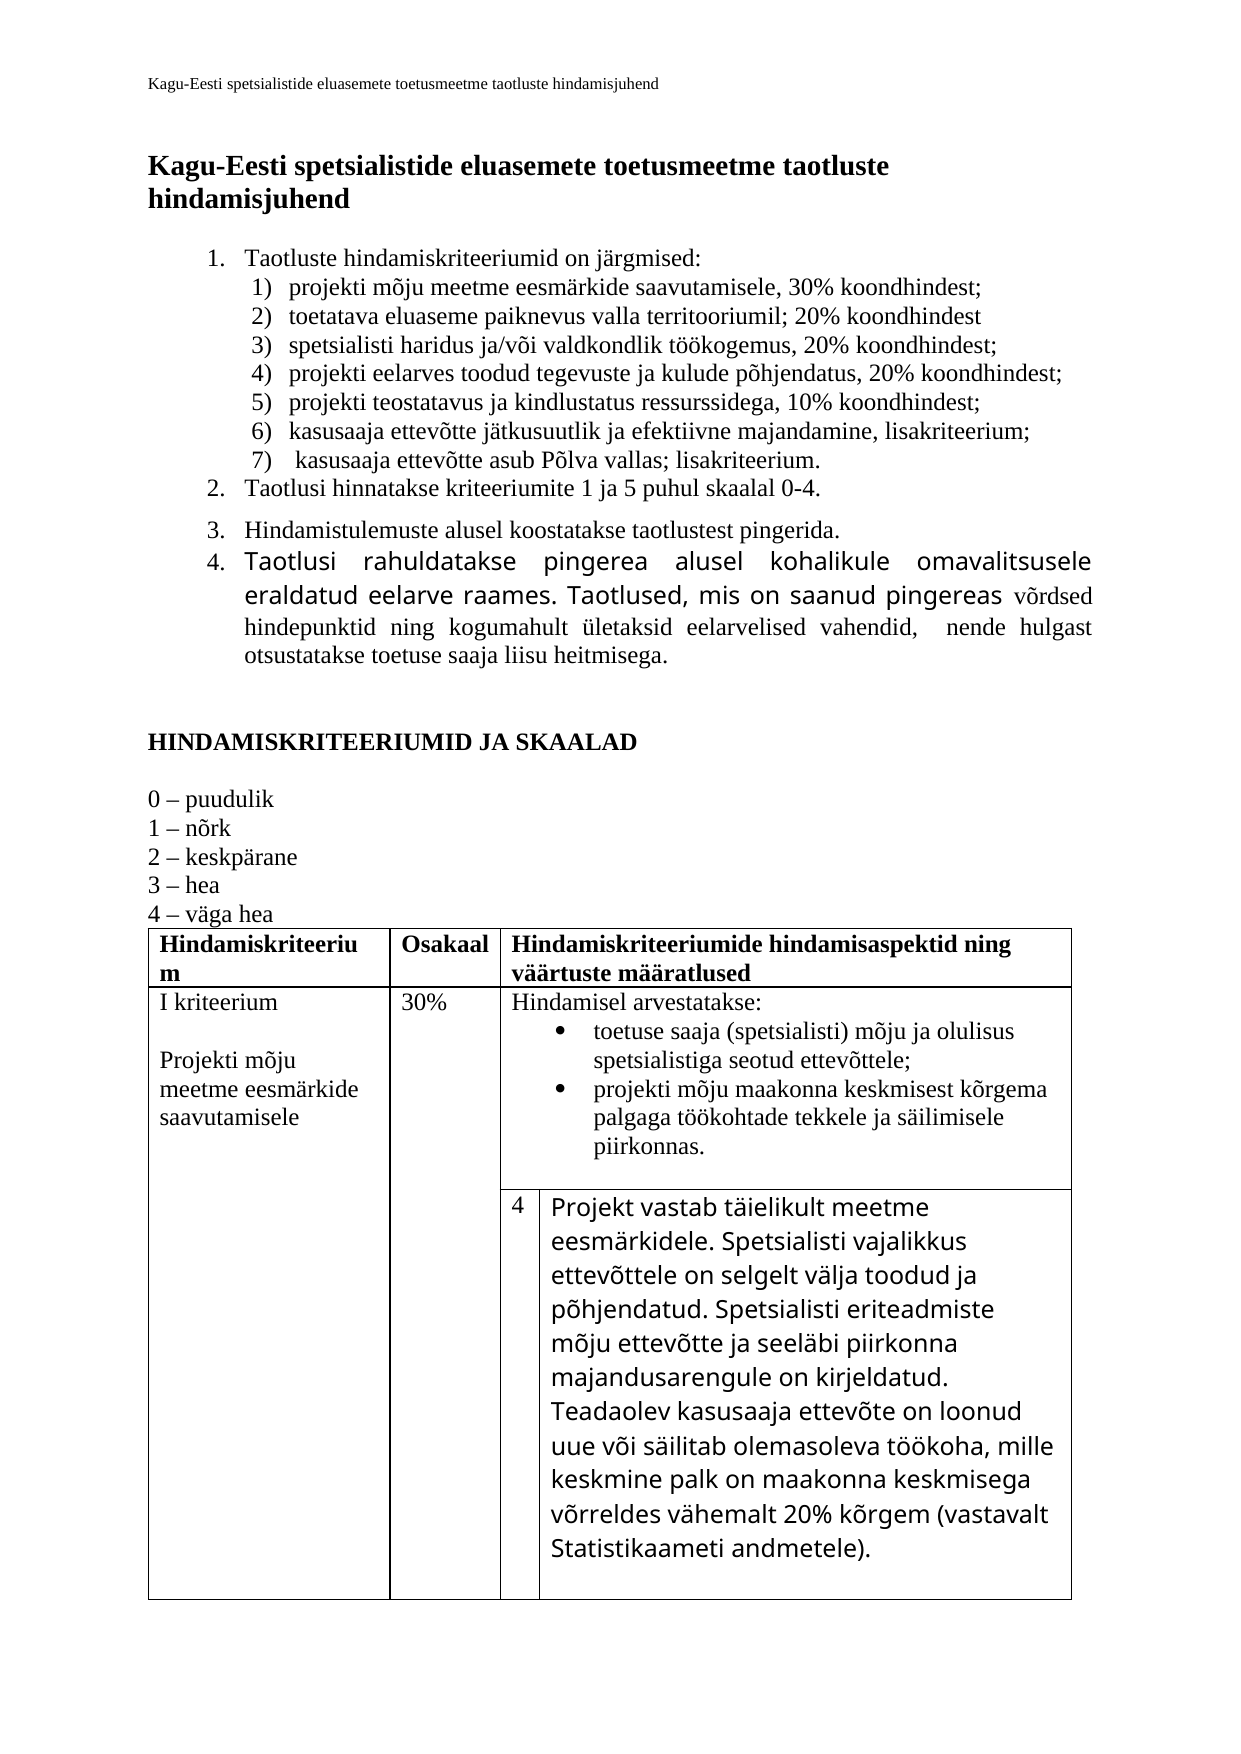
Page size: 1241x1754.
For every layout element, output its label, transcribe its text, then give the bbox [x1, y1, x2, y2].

text 1 – nõrk [148, 813, 1093, 842]
list kasusaaja ettevõtte asub Põlva vallas; lisakriteerium. [251, 445, 1093, 473]
table_cell 4 [501, 1190, 539, 1598]
text HINDAMISKRITEERIUMID JA SKAALAD [148, 727, 1093, 755]
table_header Hindamiskriteerium [149, 929, 389, 986]
list spetsialisti haridus ja/või valdkondlik töökogemus, 20% koondhindest; [251, 330, 1093, 358]
list toetatava eluaseme paiknevus valla territooriumil; 20% koondhindest [251, 301, 1093, 330]
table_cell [540, 1190, 1071, 1598]
table_header Hindamiskriteeriumide hindamisaspektid ning väärtuste määratlused [501, 929, 1071, 986]
list Taotlusi rahuldatakse pingerea alusel kohalikule omavalitsusele eraldatud eelarve raames. Taotlused, mis on saanud pingereas võrdsed hindepunktid ning kogumahult ületaksid eelarvelised vahendid, nende hulgast otsustatakse toetuse saaja liisu heitmisega. [207, 543, 1093, 669]
table_header Osakaal [391, 929, 500, 986]
list kasusaaja ettevõtte jätkusuutlik ja efektiivne majandamine, lisakriteerium; [251, 416, 1093, 445]
list projekti eelarves toodud tegevuste ja kulude põhjendatus, 20% koondhindest; [251, 358, 1093, 387]
text 2 – keskpärane [148, 842, 1093, 870]
text 4 – väga hea [148, 899, 1093, 928]
list Taotlusi hinnatakse kriteeriumite 1 ja 5 puhul skaalal 0-4. [207, 473, 1093, 502]
list projekti mõju meetme eesmärkide saavutamisele, 30% koondhindest; [251, 272, 1093, 301]
list Taotluste hindamiskriteeriumid on järgmised: [207, 243, 1093, 272]
table_cell 30% [391, 988, 500, 1598]
text Kagu-Eesti spetsialistide eluasemete toetusmeetme taotluste hindamisjuhend [148, 148, 1093, 215]
table_cell I kriteerium Projekti mõju meetme eesmärkide saavutamisele [149, 988, 389, 1598]
list projekti teostatavus ja kindlustatus ressurssidega, 10% koondhindest; [251, 387, 1093, 416]
list Hindamistulemuste alusel koostatakse taotlustest pingerida. [207, 515, 1093, 543]
table_cell Hindamisel arvestatakse: toetuse saaja (spetsialisti) mõju ja olulisus spetsialistiga seotud ettevõttele; projekti mõju maakonna keskmisest kõrgema palgaga töökohtade tekkele ja säilimisele piirkonnas. [501, 988, 1071, 1189]
text 3 – hea [148, 870, 1093, 899]
text 0 – puudulik [148, 784, 1093, 813]
